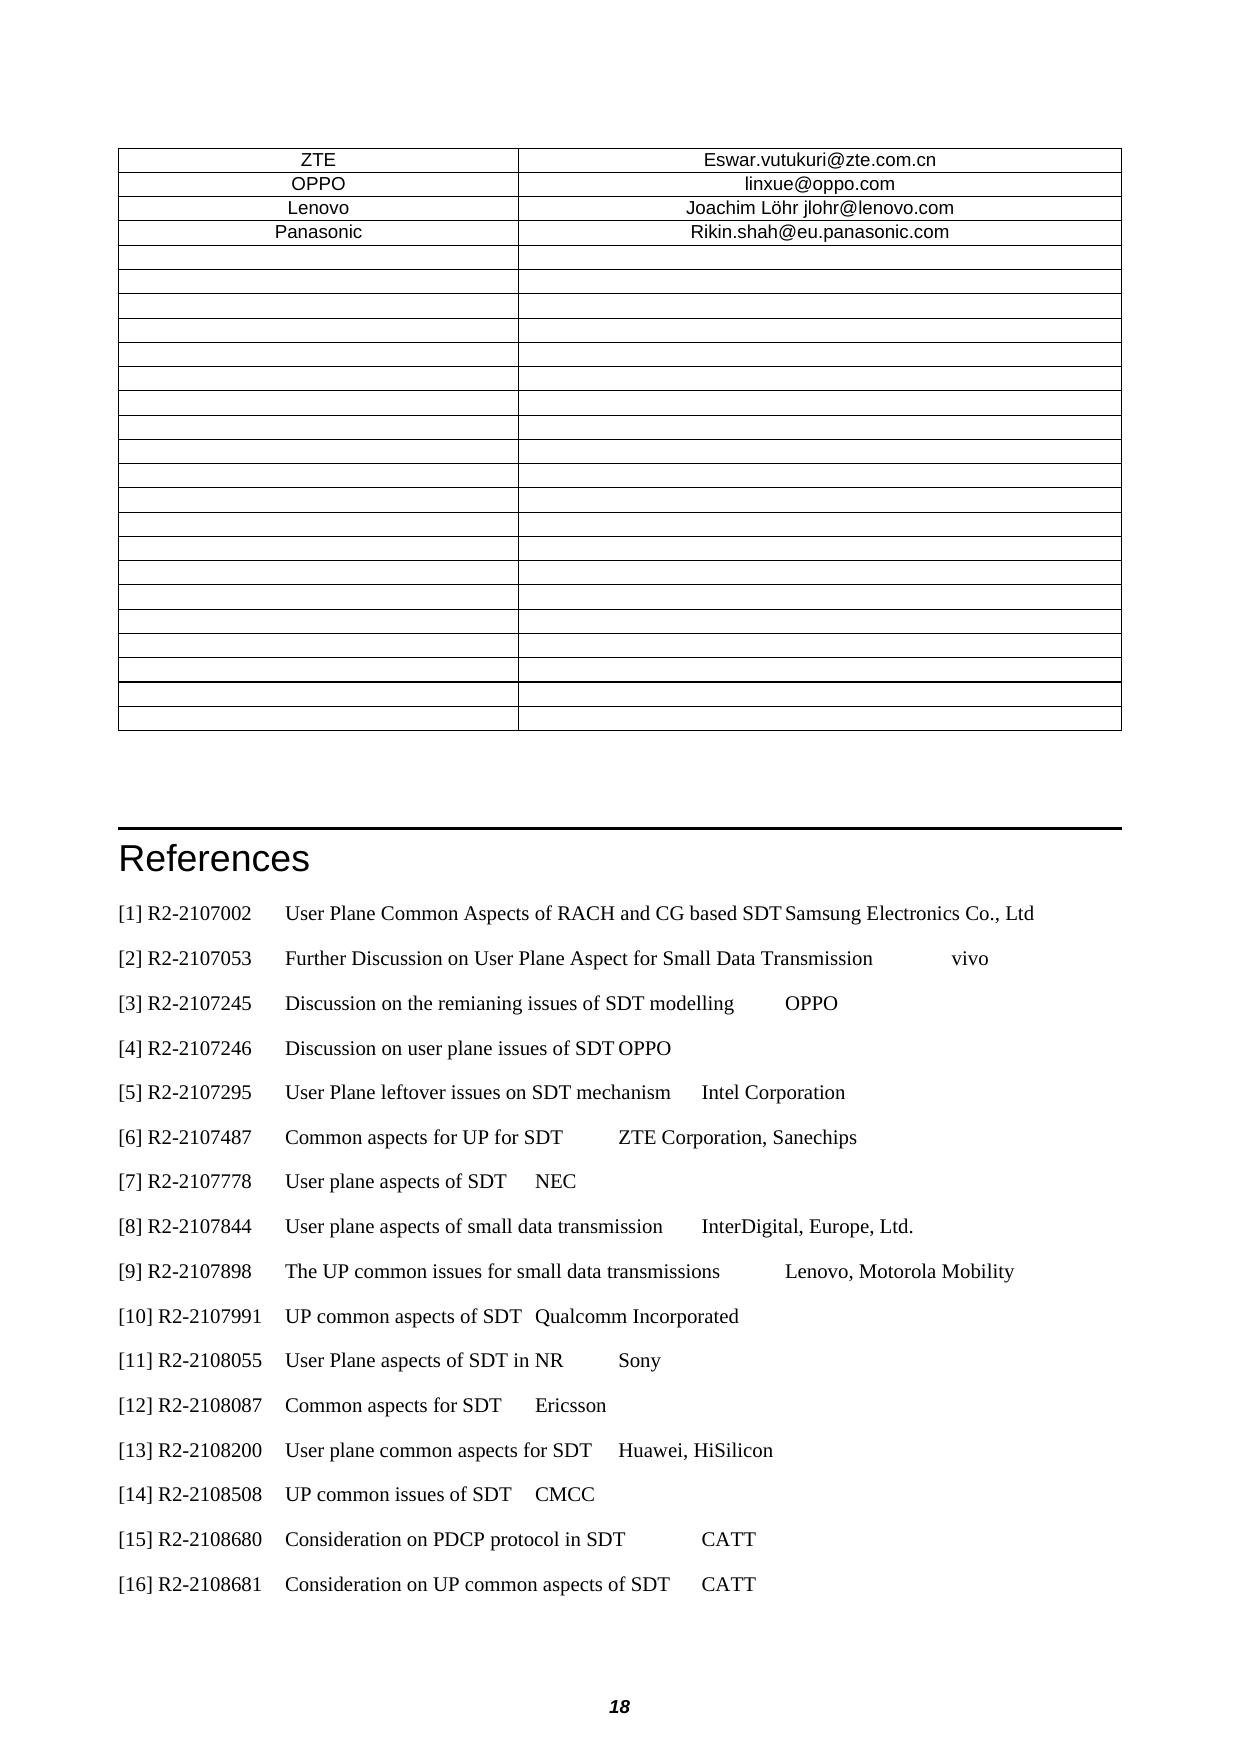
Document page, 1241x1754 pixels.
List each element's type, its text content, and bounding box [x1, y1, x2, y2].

table_cell [519, 440, 1121, 463]
text [12] R2-2108087 Common aspects for SDT Ericsson [118, 1393, 1122, 1417]
table_cell [119, 319, 518, 342]
table_cell [119, 658, 518, 681]
table_cell [519, 464, 1121, 487]
table_cell Eswar.vutukuri@zte.com.cn [519, 149, 1121, 172]
table_cell [519, 416, 1121, 439]
table_cell [519, 610, 1121, 633]
table_cell OPPO [119, 173, 518, 196]
table_cell Panasonic [119, 221, 518, 244]
table_cell [519, 561, 1121, 584]
table_cell [519, 319, 1121, 342]
table_cell Rikin.shah@eu.panasonic.com [519, 221, 1121, 244]
table_cell linxue@oppo.com [519, 173, 1121, 196]
table_cell [119, 561, 518, 584]
table_cell [519, 391, 1121, 414]
text [3] R2-2107245 Discussion on the remianing issues of SDT modelling OPPO [118, 991, 1122, 1015]
table_cell [119, 416, 518, 439]
text [10] R2-2107991 UP common aspects of SDT Qualcomm Incorporated [118, 1303, 1122, 1328]
text [1] R2-2107002 User Plane Common Aspects of RACH and CG based SDT Samsung Electronics Co., Ltd [118, 901, 1122, 925]
text [7] R2-2107778 User plane aspects of SDT NEC [118, 1169, 1122, 1193]
text [8] R2-2107844 User plane aspects of small data transmission InterDigital, Europe, Ltd. [118, 1214, 1122, 1238]
text [14] R2-2108508 UP common issues of SDT CMCC [118, 1482, 1122, 1506]
table_cell [119, 391, 518, 414]
table_cell [119, 440, 518, 463]
text [11] R2-2108055 User Plane aspects of SDT in NR Sony [118, 1348, 1122, 1372]
table_cell Lenovo [119, 197, 518, 220]
text [2] R2-2107053 Further Discussion on User Plane Aspect for Small Data Transmission vivo [118, 946, 1122, 970]
table_cell [119, 683, 518, 706]
table_cell ZTE [119, 149, 518, 172]
table_cell [119, 294, 518, 317]
text [5] R2-2107295 User Plane leftover issues on SDT mechanism Intel Corporation [118, 1080, 1122, 1104]
table_cell [519, 658, 1121, 681]
table_cell [519, 585, 1121, 609]
table_cell [519, 513, 1121, 536]
text [6] R2-2107487 Common aspects for UP for SDT ZTE Corporation, Sanechips [118, 1125, 1122, 1149]
table_cell [119, 343, 518, 366]
table_cell [119, 610, 518, 633]
table_cell [519, 294, 1121, 317]
text [4] R2-2107246 Discussion on user plane issues of SDT OPPO [118, 1035, 1122, 1059]
table_cell [519, 683, 1121, 706]
table_cell [519, 343, 1121, 366]
table_cell [519, 488, 1121, 512]
text [9] R2-2107898 The UP common issues for small data transmissions Lenovo, Motorola Mobility [118, 1259, 1122, 1283]
table_cell [119, 707, 518, 730]
table_cell [519, 707, 1121, 730]
table_cell [119, 585, 518, 609]
text [15] R2-2108680 Consideration on PDCP protocol in SDT CATT [118, 1527, 1122, 1551]
subtitle References [118, 830, 1122, 879]
table_cell [119, 464, 518, 487]
table_cell [119, 270, 518, 293]
table_cell [119, 537, 518, 560]
table_cell [519, 367, 1121, 390]
table_cell [519, 537, 1121, 560]
table_cell Joachim Löhr jlohr@lenovo.com [519, 197, 1121, 220]
text [13] R2-2108200 User plane common aspects for SDT Huawei, HiSilicon [118, 1438, 1122, 1462]
table_cell [119, 246, 518, 269]
table_cell [119, 367, 518, 390]
table_cell [519, 246, 1121, 269]
text [16] R2-2108681 Consideration on UP common aspects of SDT CATT [118, 1572, 1122, 1596]
table_cell [519, 634, 1121, 657]
table_cell [119, 513, 518, 536]
table_cell [119, 634, 518, 657]
table_cell [119, 488, 518, 512]
table_cell [519, 270, 1121, 293]
